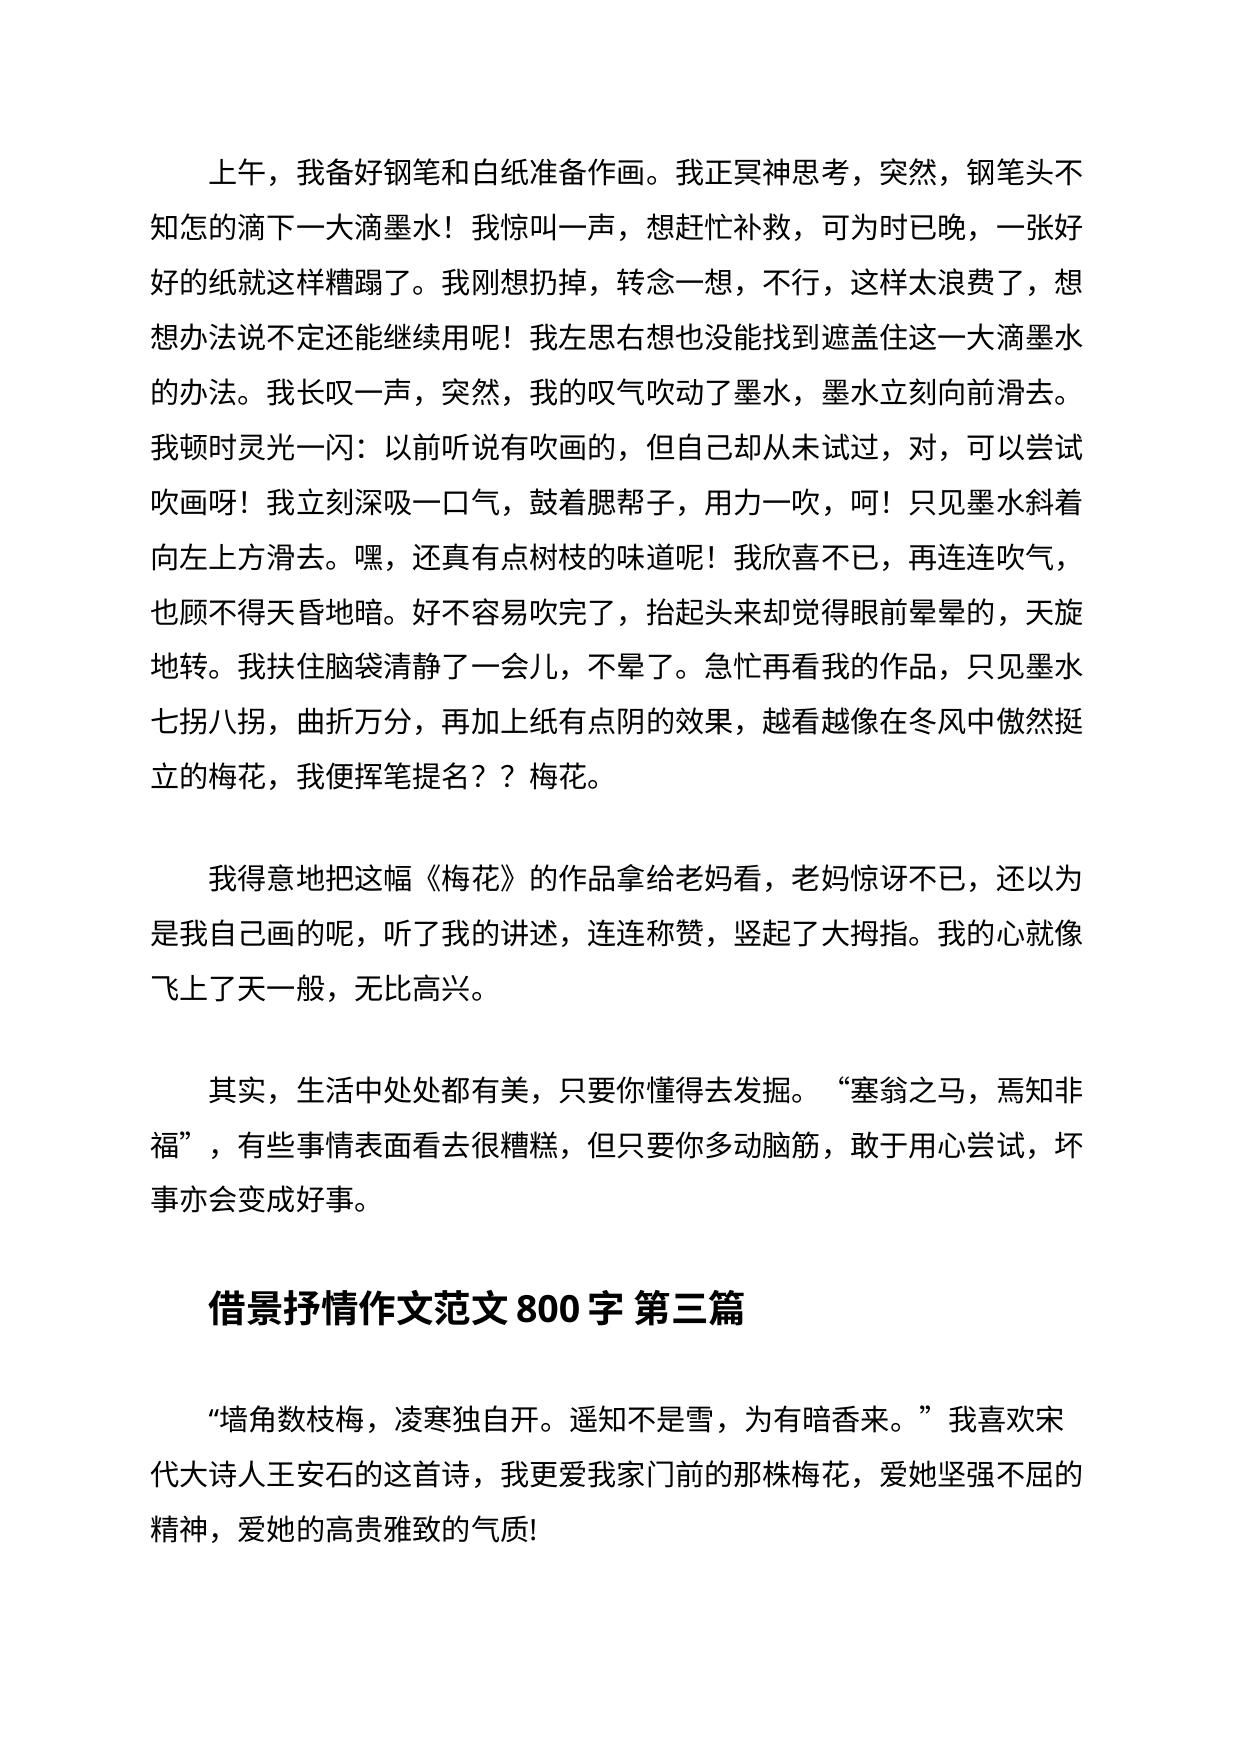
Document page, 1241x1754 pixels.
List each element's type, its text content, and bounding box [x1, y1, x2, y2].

text 我得意地把这幅《梅花》的作品拿给老妈看，老妈惊讶不已，还以为是我自己画的呢，听了我的讲述，连连称赞，竖起了大拇指。我的心就像飞上了天一般，无比高兴。 [150, 856, 1090, 1008]
text 其实，生活中处处都有美，只要你懂得去发掘。“塞翁之马，焉知非福”，有些事情表面看去很糟糕，但只要你多动脑筋，敢于用心尝试，坏事亦会变成好事。 [150, 1067, 1090, 1219]
text 借景抒情作文范文800字 第三篇 [150, 1279, 1090, 1333]
text 上午，我备好钢笔和白纸准备作画。我正冥神思考，突然，钢笔头不知怎的滴下一大滴墨水！我惊叫一声，想赶忙补救，可为时已晚，一张好好的纸就这样糟蹋了。我刚想扔掉，转念一想，不行，这样太浪费了，想想办法说不定还能继续用呢！我左思右想也没能找到遮盖住这一大滴墨水的办法。我长叹一声，突然，我的叹气吹动了墨水，墨水立刻向前滑去。我顿时灵光一闪：以前听说有吹画的，但自己却从未试过，对，可以尝试吹画呀！我立刻深吸一口气，鼓着腮帮子，用力一吹，呵！只见墨水斜着向左上方滑去。嘿，还真有点树枝的味道呢！我欣喜不已，再连连吹气，也顾不得天昏地暗。好不容易吹完了，抬起头来却觉得眼前晕晕的，天旋地转。我扶住脑袋清静了一会儿，不晕了。急忙再看我的作品，只见墨水七拐八拐，曲折万分，再加上纸有点阴的效果，越看越像在冬风中傲然挺立的梅花，我便挥笔提名？？梅花。 [150, 150, 1090, 796]
text “墙角数枝梅，凌寒独自开。遥知不是雪，为有暗香来。”我喜欢宋代大诗人王安石的这首诗，我更爱我家门前的那株梅花，爱她坚强不屈的精神，爱她的高贵雅致的气质! [150, 1396, 1090, 1549]
